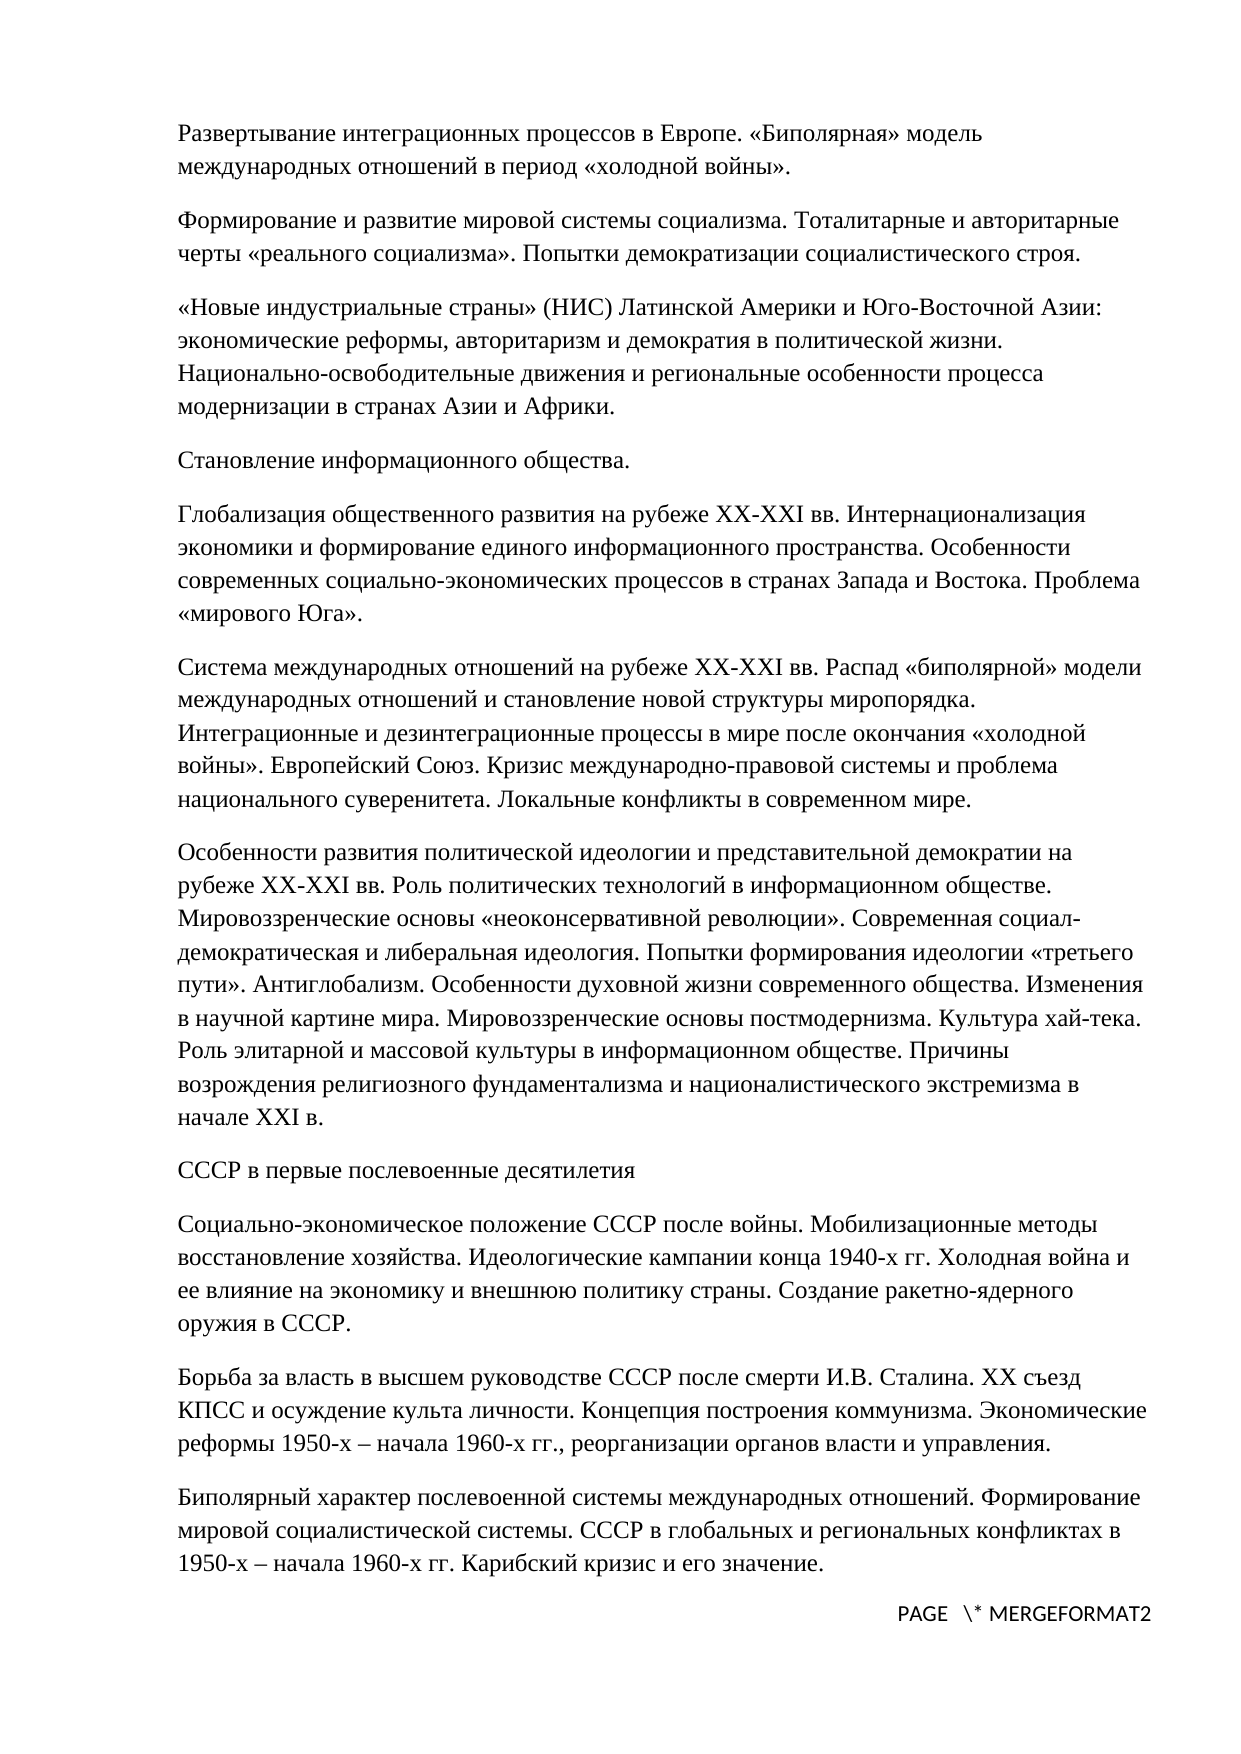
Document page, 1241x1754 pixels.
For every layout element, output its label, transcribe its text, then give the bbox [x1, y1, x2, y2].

text Борьба за власть в высшем руководстве СССР после смерти И.В. Сталина. ХХ съезд КПСС и осуждение культа личности. Концепция построения коммунизма. Экономические реформы 1950-х – начала 1960-х гг., реорганизации органов власти и управления. [177, 1362, 1152, 1457]
text Формирование и развитие мировой системы социализма. Тоталитарные и авторитарные черты «реального социализма». Попытки демократизации социалистического строя. [177, 205, 1152, 267]
text «Новые индустриальные страны» (НИС) Латинской Америки и Юго-Восточной Азии: экономические реформы, авторитаризм и демократия в политической жизни. Национально-освободительные движения и региональные особенности процесса модернизации в странах Азии и Африки. [177, 292, 1152, 420]
text Развертывание интеграционных процессов в Европе. «Биполярная» модель международных отношений в период «холодной войны». [177, 118, 1152, 180]
text Система международных отношений на рубеже XX-XXI вв. Распад «биполярной» модели международных отношений и становление новой структуры миропорядка. Интеграционные и дезинтеграционные процессы в мире после окончания «холодной войны». Европейский Союз. Кризис международно-правовой системы и проблема национального суверенитета. Локальные конфликты в современном мире. [177, 652, 1152, 812]
text Глобализация общественного развития на рубеже XX-XXI вв. Интернационализация экономики и формирование единого информационного пространства. Особенности современных социально-экономических процессов в странах Запада и Востока. Проблема «мирового Юга». [177, 499, 1152, 626]
text Особенности развития политической идеологии и представительной демократии на рубеже XX-XXI вв. Роль политических технологий в информационном обществе. Мировоззренческие основы «неоконсервативной революции». Современная социал-демократическая и либеральная идеология. Попытки формирования идеологии «третьего пути». Антиглобализм. Особенности духовной жизни современного общества. Изменения в научной картине мира. Мировоззренческие основы постмодернизма. Культура хай-тека. Роль элитарной и массовой культуры в информационном обществе. Причины возрождения религиозного фундаментализма и националистического экстремизма в начале XXI в. [177, 837, 1152, 1130]
text Социально-экономическое положение СССР после войны. Мобилизационные методы восстановление хозяйства. Идеологические кампании конца 1940-х гг. Холодная война и ее влияние на экономику и внешнюю политику страны. Создание ракетно-ядерного оружия в СССР. [177, 1209, 1152, 1337]
text Биполярный характер послевоенной системы международных отношений. Формирование мировой социалистической системы. СССР в глобальных и региональных конфликтах в 1950-х – начала 1960-х гг. Карибский кризис и его значение. [177, 1482, 1152, 1577]
text СССР в первые послевоенные десятилетия [177, 1156, 1152, 1184]
text Становление информационного общества. [177, 445, 1152, 473]
